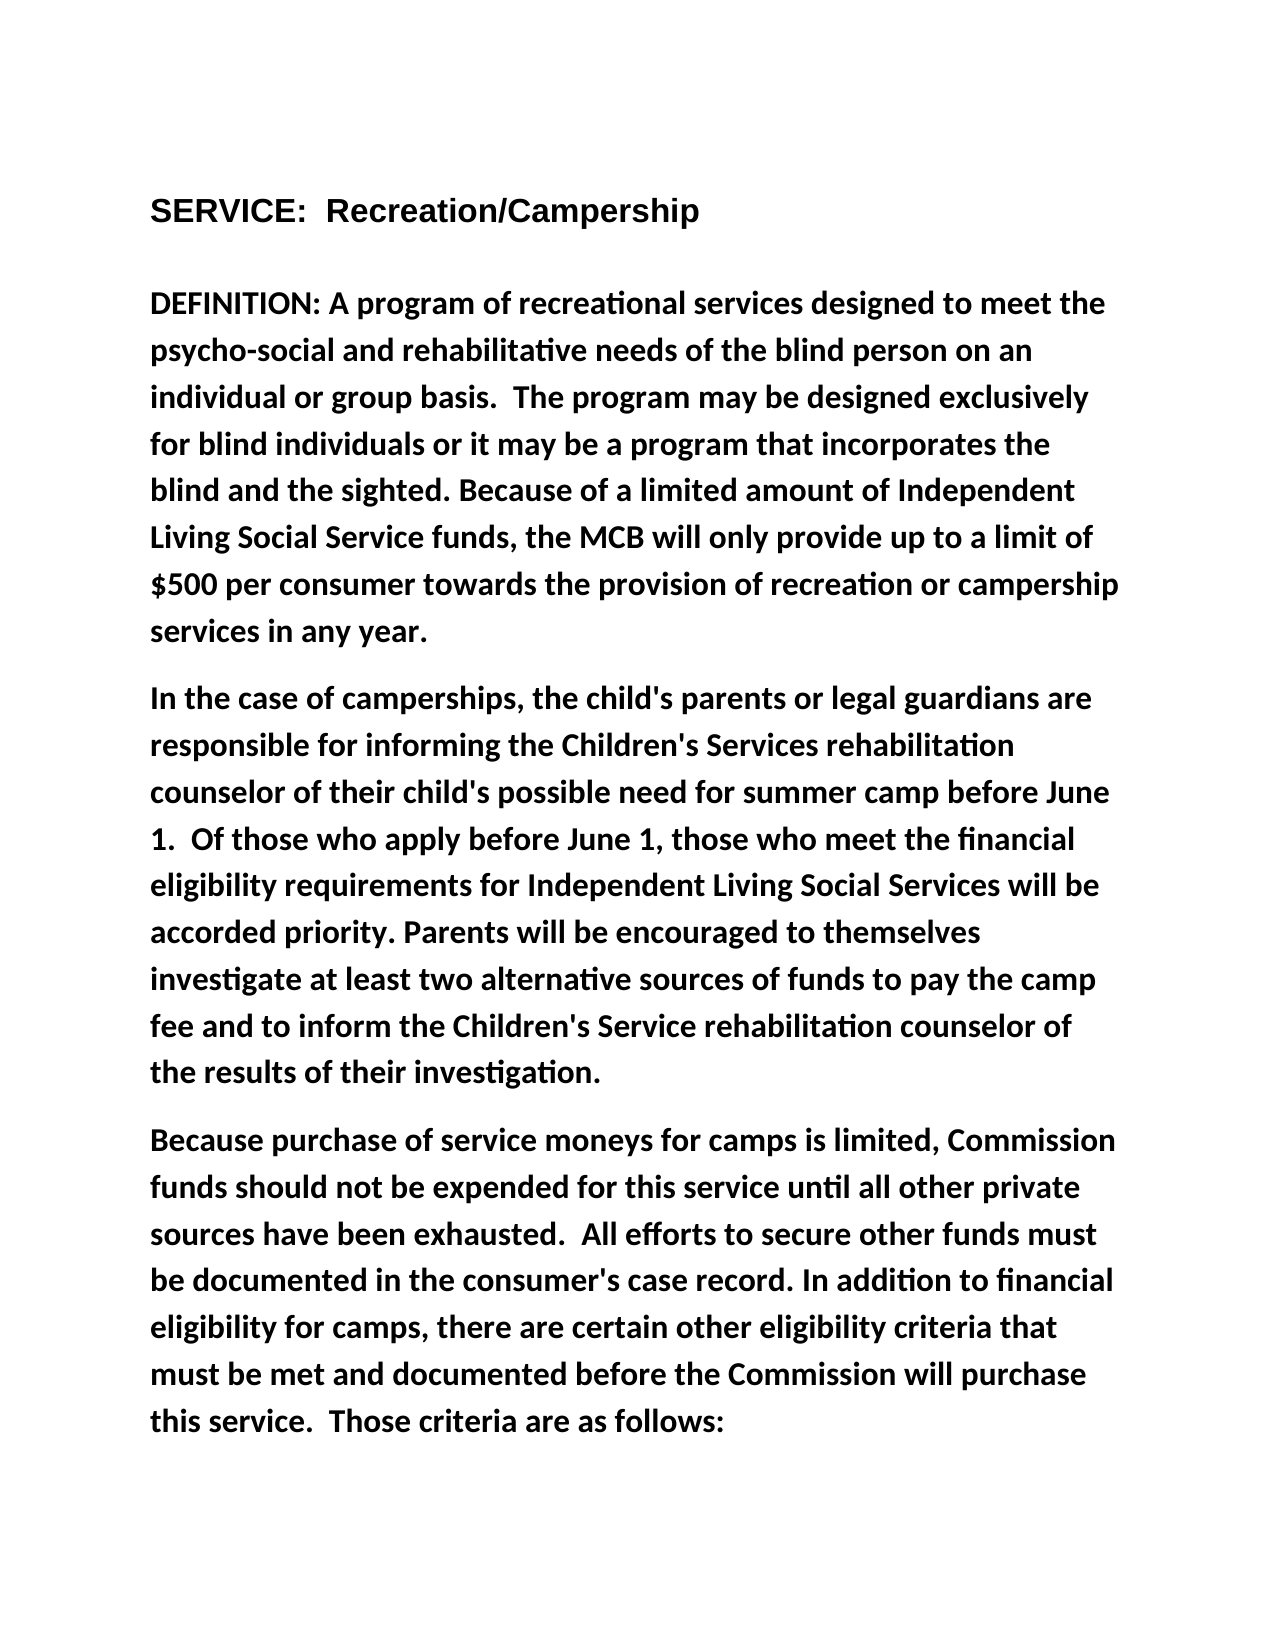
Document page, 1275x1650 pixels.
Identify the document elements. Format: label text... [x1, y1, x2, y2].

text Because purchase of service moneys for camps is limited, Commission funds should not be expended for this service until all other private sources have been exhausted. All efforts to secure other funds must be documented in the consumer's case record. In addition to financial eligibility for camps, there are certain other eligibility criteria that must be met and documented before the Commission will purchase this service. Those criteria are as follows: [150, 1119, 1125, 1440]
text In the case of camperships, the child's parents or legal guardians are responsible for informing the Children's Services rehabilitation counselor of their child's possible need for summer camp before June 1. Of those who apply before June 1, those who meet the financial eligibility requirements for Independent Living Social Services will be accorded priority. Parents will be encouraged to themselves investigate at least two alternative sources of funds to pay the camp fee and to inform the Children's Service rehabilitation counselor of the results of their investigation. [150, 677, 1125, 1092]
text DEFINITION: A program of recreational services designed to meet the psycho-social and rehabilitative needs of the blind person on an individual or group basis. The program may be designed exclusively for blind individuals or it may be a program that incorporates the blind and the sighted. Because of a limited amount of Independent Living Social Service funds, the MCB will only provide up to a limit of $500 per consumer towards the provision of recreation or campership services in any year. [150, 282, 1125, 650]
subtitle SERVICE: Recreation/Campership [150, 191, 1125, 229]
